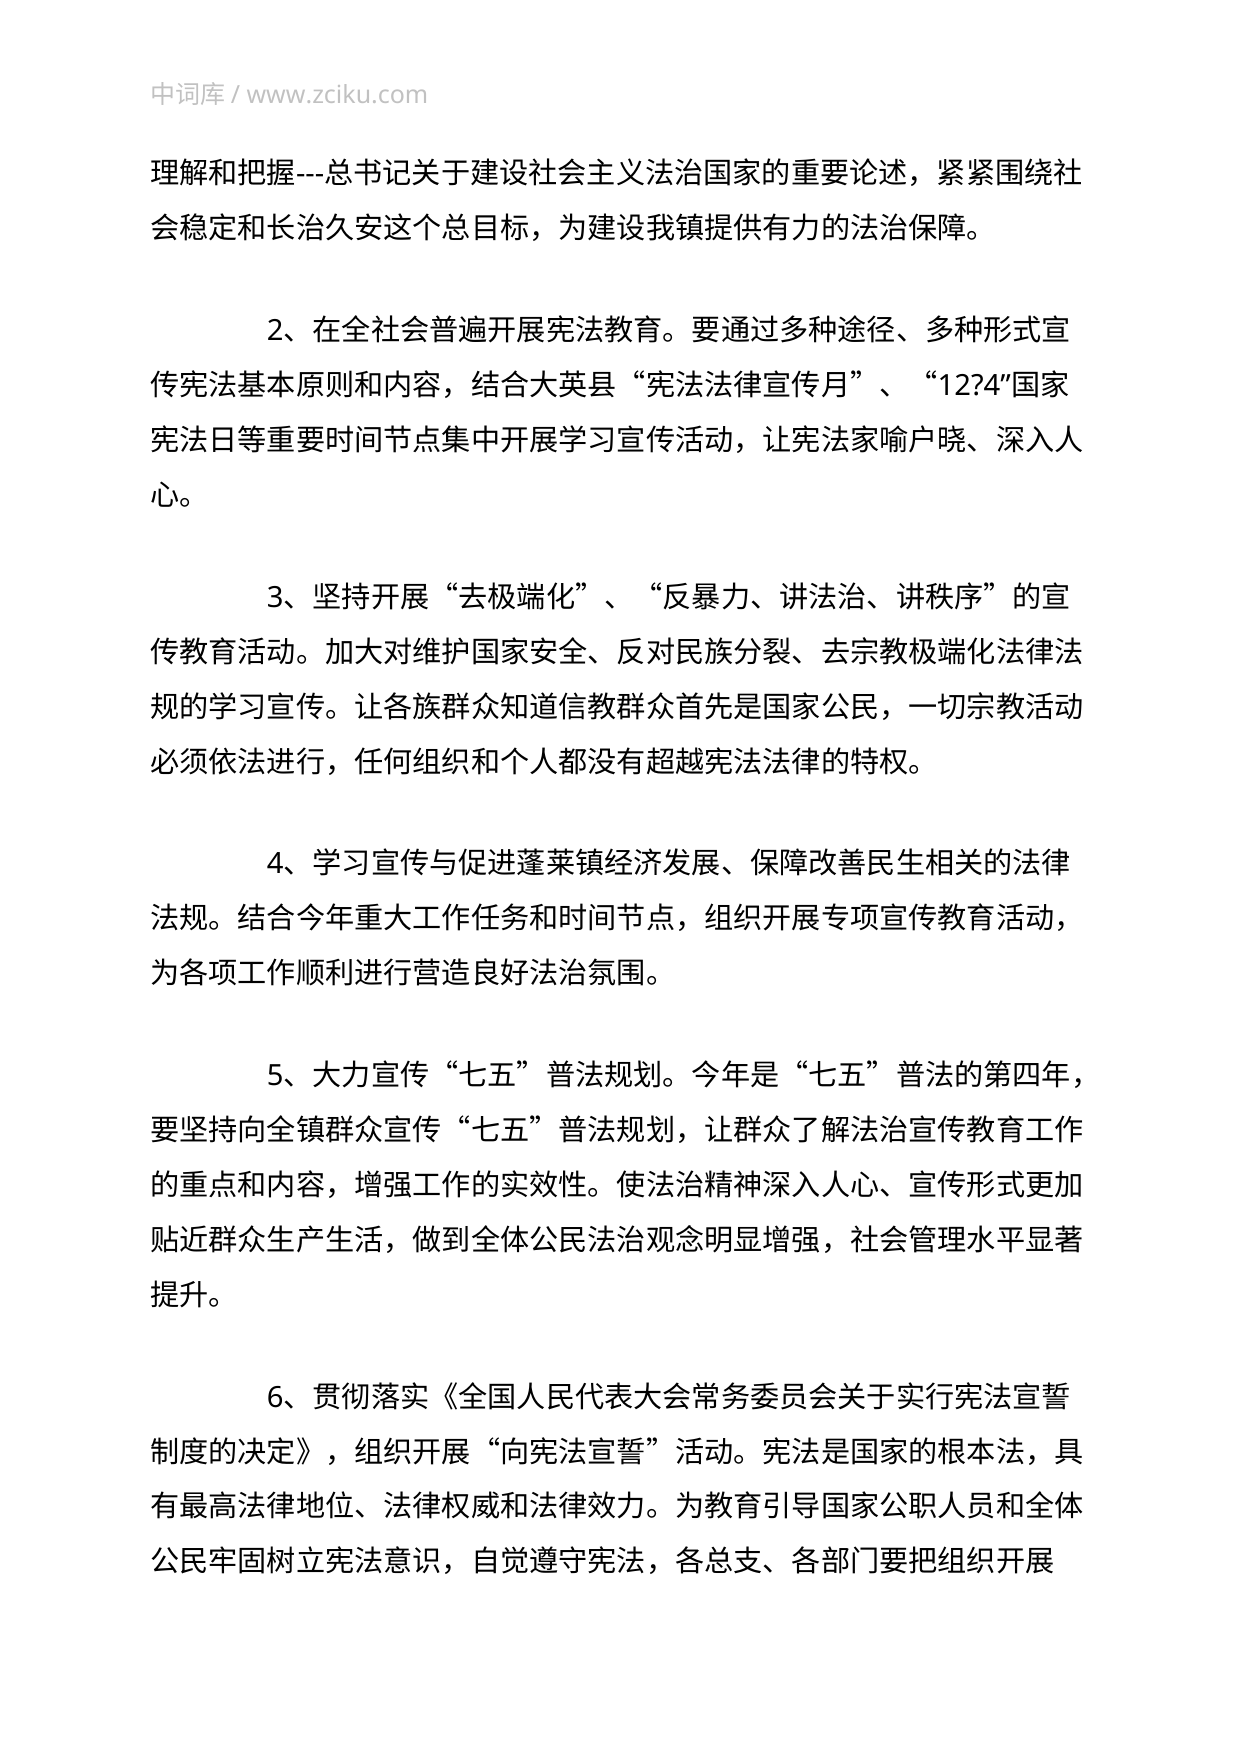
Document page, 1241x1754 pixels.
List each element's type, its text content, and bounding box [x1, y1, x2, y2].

text 3、坚持开展“去极端化”、“反暴力、讲法治、讲秩序”的宣传教育活动。加大对维护国家安全、反对民族分裂、去宗教极端化法律法规的学习宣传。让各族群众知道信教群众首先是国家公民，一切宗教活动必须依法进行，任何组织和个人都没有超越宪法法律的特权。 [150, 573, 1090, 781]
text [150, 1373, 1090, 1580]
text 5、大力宣传“七五”普法规划。今年是“七五”普法的第四年，要坚持向全镇群众宣传“七五”普法规划，让群众了解法治宣传教育工作的重点和内容，增强工作的实效性。使法治精神深入人心、宣传形式更加贴近群众生产生活，做到全体公民法治观念明显增强，社会管理水平显著提升。 [150, 1052, 1090, 1314]
text 2、在全社会普遍开展宪法教育。要通过多种途径、多种形式宣传宪法基本原则和内容，结合大英县“宪法法律宣传月”、“12?4”国家宪法日等重要时间节点集中开展学习宣传活动，让宪法家喻户晓、深入人心。 [150, 307, 1090, 514]
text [150, 150, 1090, 247]
text 4、学习宣传与促进蓬莱镇经济发展、保障改善民生相关的法律法规。结合今年重大工作任务和时间节点，组织开展专项宣传教育活动，为各项工作顺利进行营造良好法治氛围。 [150, 840, 1090, 992]
